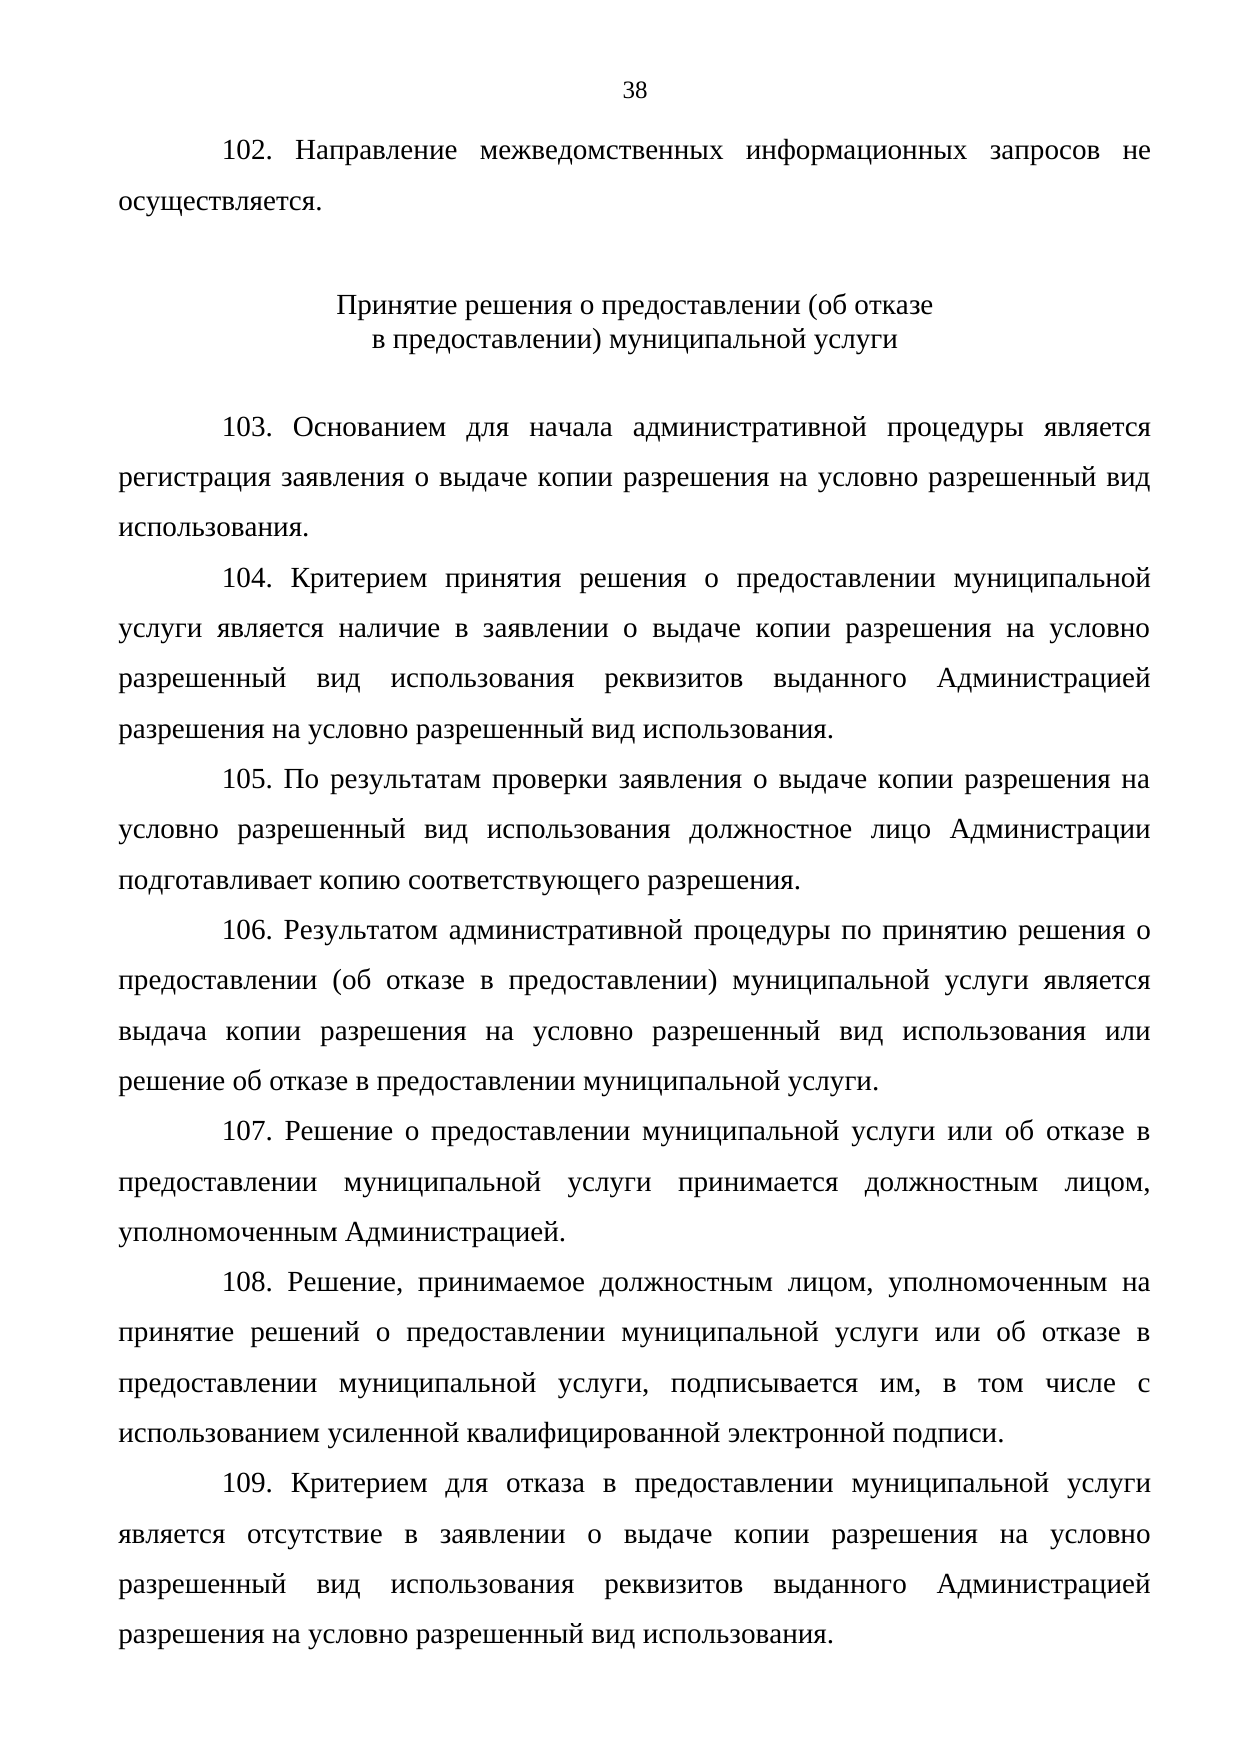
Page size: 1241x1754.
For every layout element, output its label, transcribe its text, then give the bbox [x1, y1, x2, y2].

text 109. Критерием для отказа в предоставлении муниципальной услуги является отсутствие в заявлении о выдаче копии разрешения на условно разрешенный вид использования реквизитов выданного Администрацией разрешения на условно разрешенный вид использования. [118, 1466, 1152, 1650]
title Принятие решения о предоставлении (об отказе [118, 287, 1152, 321]
title в предоставлении) муниципальной услуги [118, 321, 1152, 354]
text 102. Направление межведомственных информационных запросов не осуществляется. [118, 132, 1152, 216]
text 105. По результатам проверки заявления о выдаче копии разрешения на условно разрешенный вид использования должностное лицо Администрации подготавливает копию соответствующего разрешения. [118, 761, 1152, 895]
text 103. Основанием для начала административной процедуры является регистрация заявления о выдаче копии разрешения на условно разрешенный вид использования. [118, 409, 1152, 543]
text 106. Результатом административной процедуры по принятию решения о предоставлении (об отказе в предоставлении) муниципальной услуги является выдача копии разрешения на условно разрешенный вид использования или решение об отказе в предоставлении муниципальной услуги. [118, 912, 1152, 1097]
text 104. Критерием принятия решения о предоставлении муниципальной услуги является наличие в заявлении о выдаче копии разрешения на условно разрешенный вид использования реквизитов выданного Администрацией разрешения на условно разрешенный вид использования. [118, 560, 1152, 744]
text 108. Решение, принимаемое должностным лицом, уполномоченным на принятие решений о предоставлении муниципальной услуги или об отказе в предоставлении муниципальной услуги, подписывается им, в том числе с использованием усиленной квалифицированной электронной подписи. [118, 1264, 1152, 1449]
text 107. Решение о предоставлении муниципальной услуги или об отказе в предоставлении муниципальной услуги принимается должностным лицом, уполномоченным Администрацией. [118, 1113, 1152, 1247]
